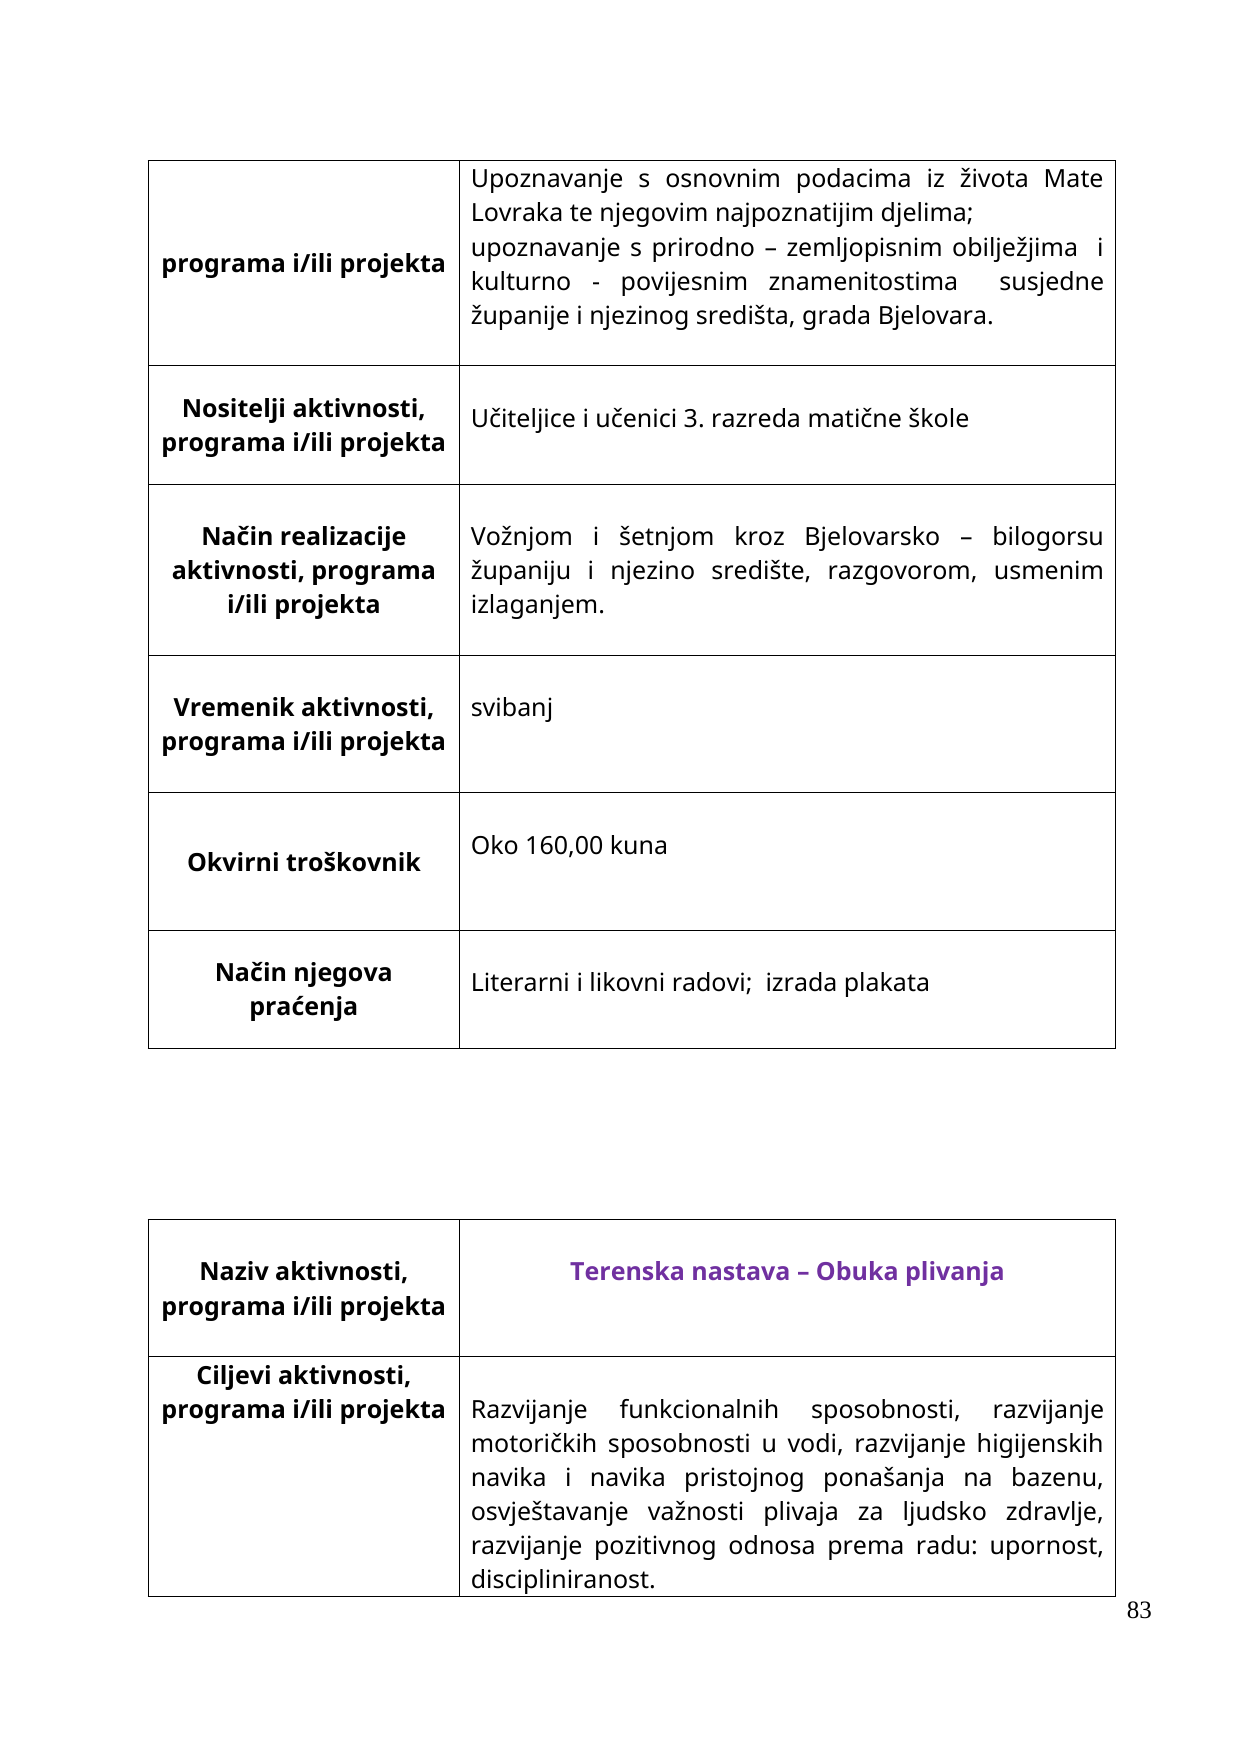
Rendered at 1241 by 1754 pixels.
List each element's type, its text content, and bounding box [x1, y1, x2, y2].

table_cell Literarni i likovni radovi; izrada plakata [460, 931, 1115, 1048]
table_cell Učiteljice i učenici 3. razreda matične škole [460, 366, 1115, 483]
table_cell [149, 1357, 459, 1596]
table_cell Vožnjom i šetnjom kroz Bjelovarsko – bilogorsu županiju i njezino središte, razgovorom, usmenim izlaganjem. [460, 485, 1115, 655]
table_cell Način njegova praćenja [149, 931, 459, 1048]
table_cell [149, 161, 459, 365]
table_cell Oko 160,00 kuna [460, 793, 1115, 929]
table_cell svibanj [460, 656, 1115, 792]
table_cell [460, 161, 1115, 365]
table_cell Vremenik aktivnosti, programa i/ili projekta [149, 656, 459, 792]
table_cell Okvirni troškovnik [149, 793, 459, 929]
table_header Terenska nastava – Obuka plivanja [460, 1220, 1115, 1356]
table_header Naziv aktivnosti, programa i/ili projekta [149, 1220, 459, 1356]
table_cell Način realizacije aktivnosti, programa i/ili projekta [149, 485, 459, 655]
table_cell Nositelji aktivnosti, programa i/ili projekta [149, 366, 459, 483]
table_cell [460, 1357, 1115, 1596]
